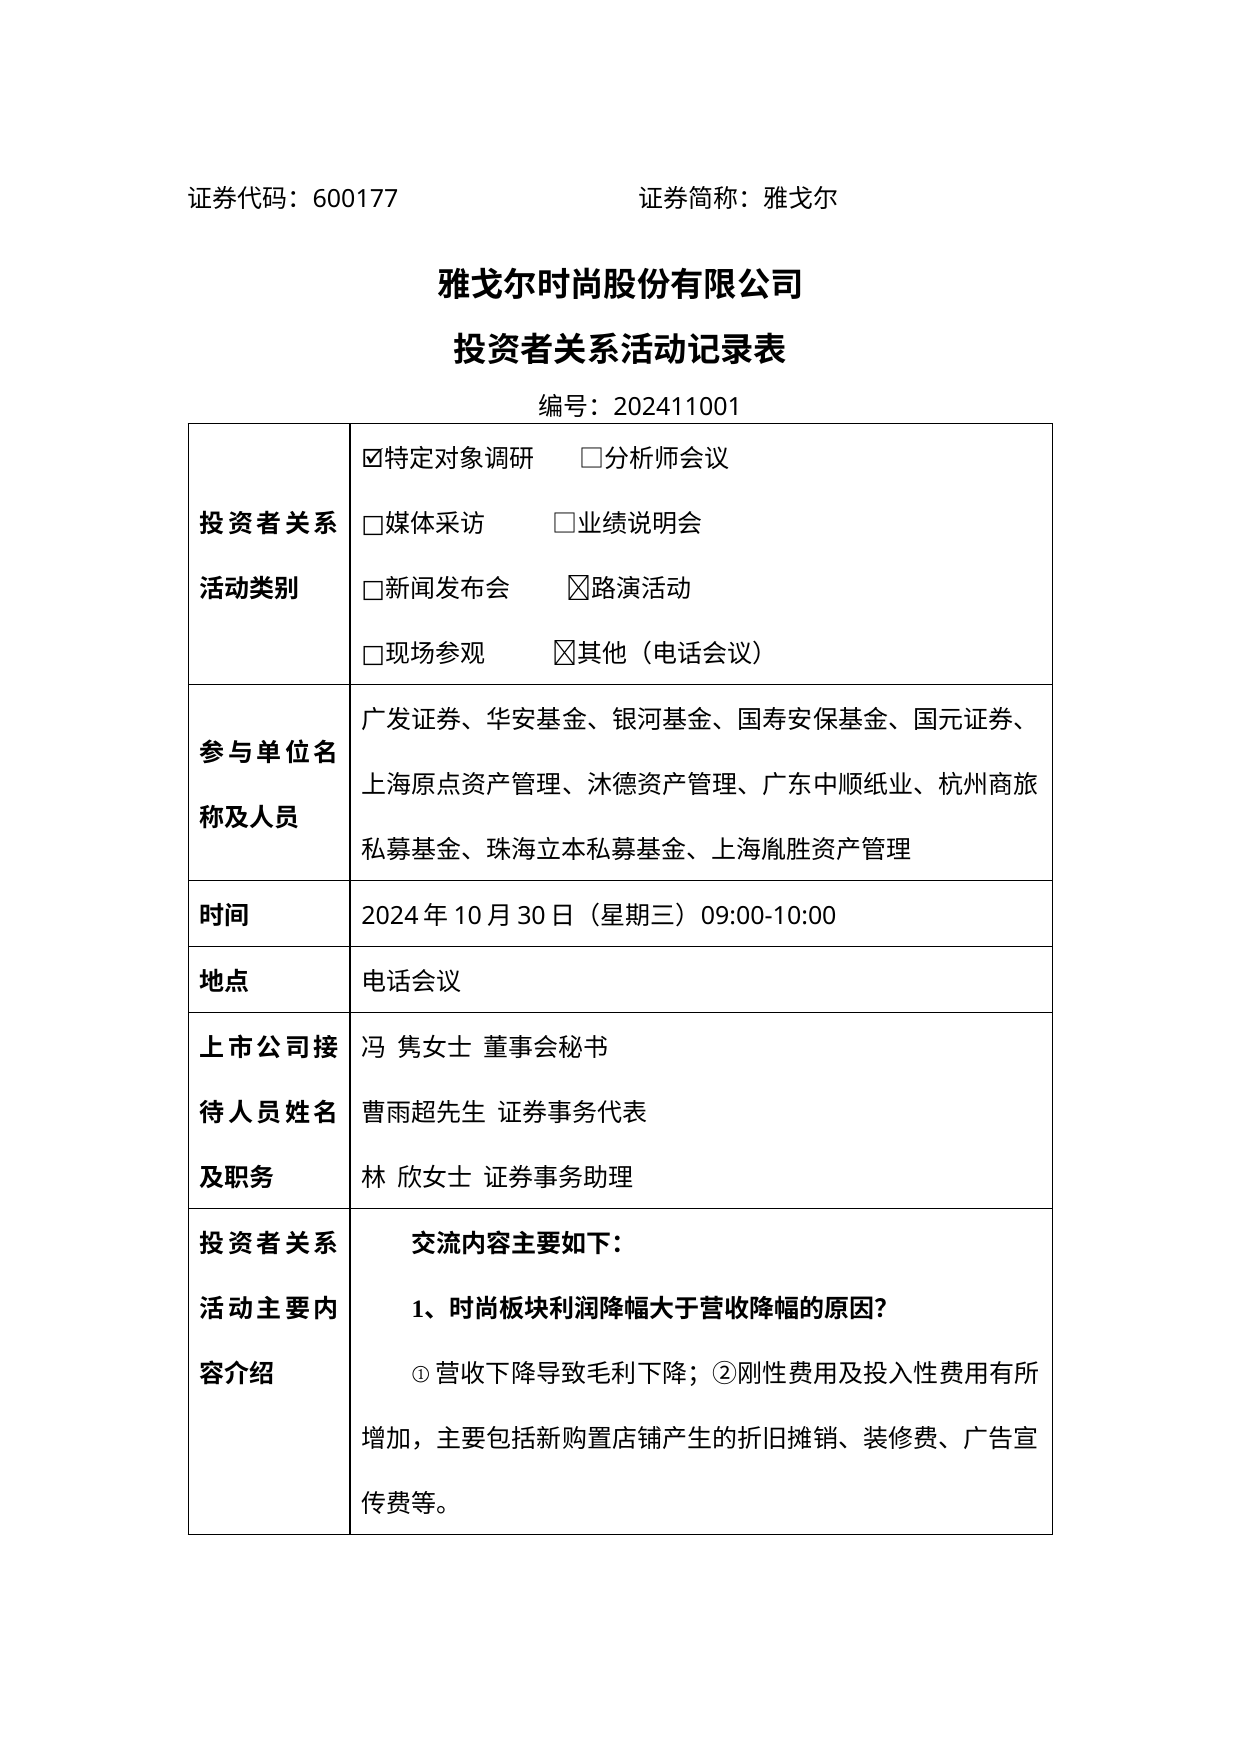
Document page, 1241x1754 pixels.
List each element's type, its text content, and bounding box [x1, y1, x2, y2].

table_header 特定对象调研 □分析师会议 □媒体采访 □业绩说明会 □新闻发布会 路演活动 □现场参观 其他（电话会议） [351, 424, 1052, 684]
table_cell 2024年10月30日（星期三）09:00-10:00 [351, 881, 1052, 946]
table_cell 广发证券、华安基金、银河基金、国寿安保基金、国元证券、上海原点资产管理、沐德资产管理、广东中顺纸业、杭州商旅私募基金、珠海立本私募基金、上海胤胜资产管理 [351, 685, 1052, 880]
text 投资者关系活动记录表 [187, 322, 1053, 371]
text 证券代码：600177 证券简称：雅戈尔 [187, 178, 1053, 214]
table_cell 地点 [189, 947, 349, 1012]
table_cell 时间 [189, 881, 349, 946]
text 编号：202411001 [187, 387, 1053, 423]
table_cell 上市公司接待人员姓名及职务 [189, 1013, 349, 1208]
table_cell 投资者关系活动主要内容介绍 [189, 1209, 349, 1534]
table_cell 电话会议 [351, 947, 1052, 1012]
table_header 投资者关系活动类别 [189, 424, 349, 684]
table_cell 冯 隽女士 董事会秘书 曹雨超先生 证券事务代表 林 欣女士 证券事务助理 [351, 1013, 1052, 1208]
table_cell 参与单位名称及人员 [189, 685, 349, 880]
text 雅戈尔时尚股份有限公司 [187, 258, 1053, 306]
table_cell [351, 1209, 1052, 1534]
